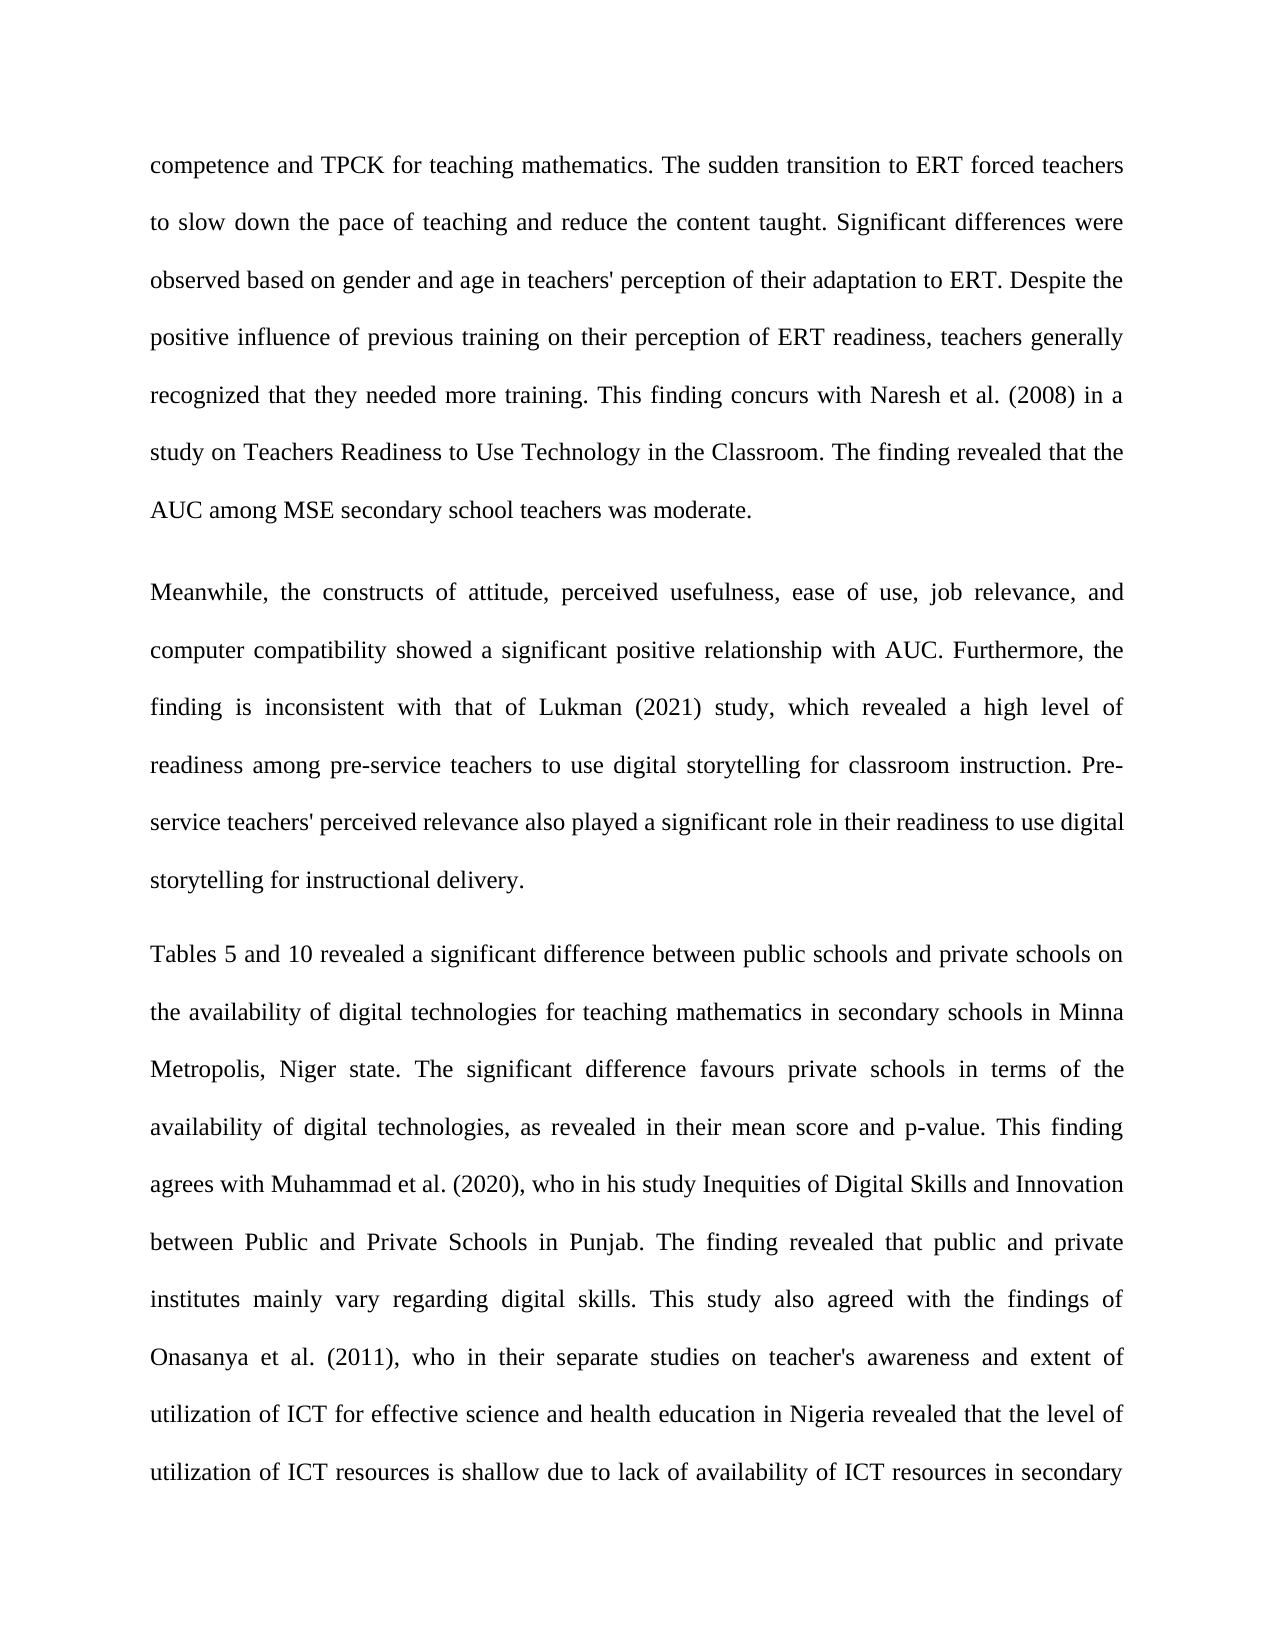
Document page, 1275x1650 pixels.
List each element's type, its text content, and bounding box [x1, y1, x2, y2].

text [150, 150, 1125, 524]
text Meanwhile, the constructs of attitude, perceived usefulness, ease of use, job relevance, and computer compatibility showed a significant positive relationship with AUC. Furthermore, the finding is inconsistent with that of Lukman (2021) study, which revealed a high level of readiness among pre-service teachers to use digital storytelling for classroom instruction. Pre-service teachers' perceived relevance also played a significant role in their readiness to use digital storytelling for instructional delivery. [150, 577, 1125, 894]
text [150, 939, 1125, 1485]
